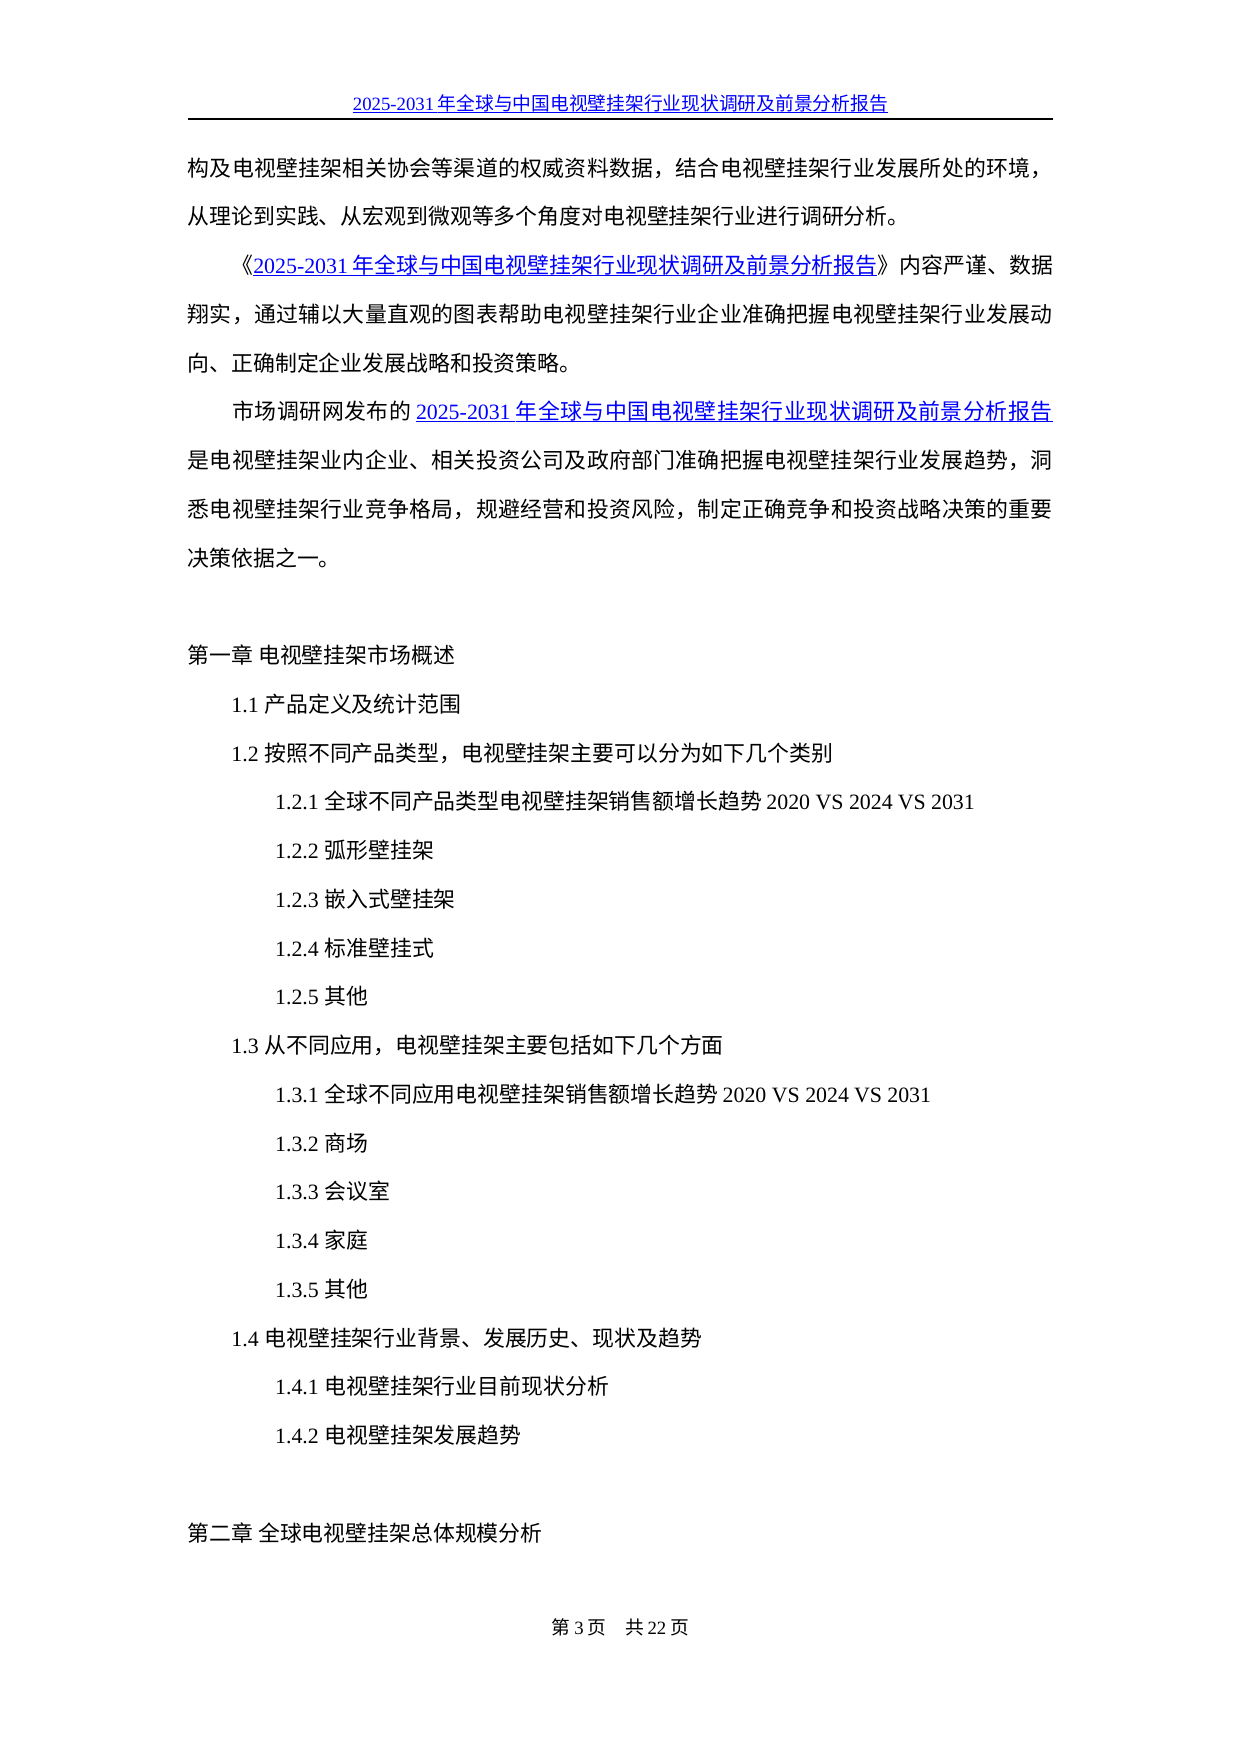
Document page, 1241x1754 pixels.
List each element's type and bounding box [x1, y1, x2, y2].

text [187, 150, 1053, 1548]
